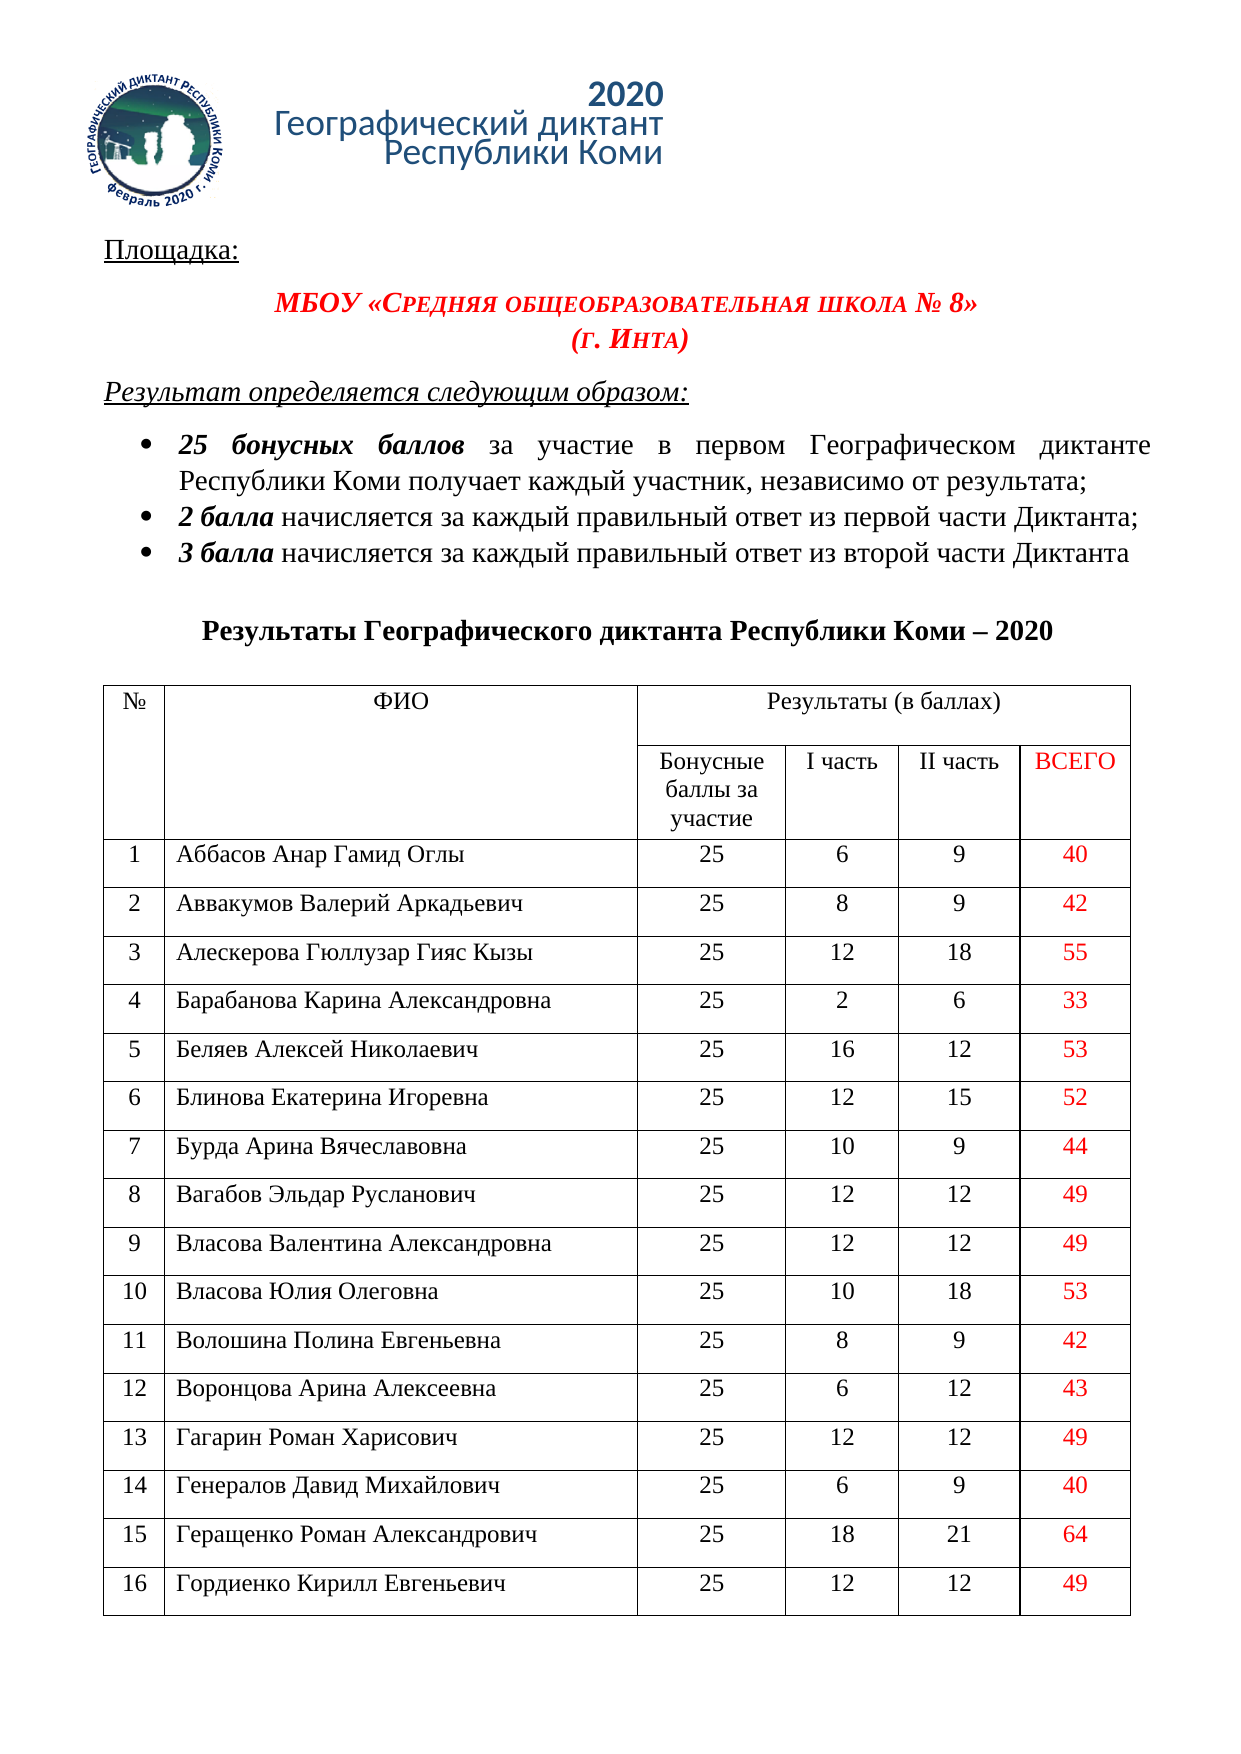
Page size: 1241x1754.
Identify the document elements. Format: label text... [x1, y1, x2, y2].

table_cell 12 [899, 1034, 1019, 1081]
table_cell 12 [786, 1568, 898, 1615]
table_cell 25 [638, 937, 785, 984]
table_cell 14 [104, 1471, 164, 1518]
table_cell II часть [899, 746, 1019, 838]
table_cell 42 [1021, 1325, 1130, 1372]
table_cell 12 [104, 1374, 164, 1421]
table_cell 49 [1021, 1228, 1130, 1275]
table_cell 9 [899, 1471, 1019, 1518]
table_cell 42 [1021, 888, 1130, 936]
table_cell 6 [104, 1082, 164, 1130]
table_cell 12 [899, 1179, 1019, 1227]
table_cell 12 [786, 937, 898, 984]
table_cell 40 [1021, 840, 1130, 887]
table_header Результаты (в баллах) [638, 686, 1130, 745]
table_cell Аббасов Анар Гамид Оглы [165, 840, 637, 887]
table_cell 13 [104, 1422, 164, 1469]
table_cell 16 [786, 1034, 898, 1081]
table_cell Бонусные баллы за участие [638, 746, 785, 838]
table_cell 10 [104, 1276, 164, 1324]
table_cell 49 [1021, 1422, 1130, 1469]
table_cell 25 [638, 1179, 785, 1227]
table_cell 8 [786, 1325, 898, 1372]
list Результаты Географического диктанта Республики Коми – 2020 [103, 613, 1152, 647]
table_cell 25 [638, 1471, 785, 1518]
table_cell 12 [899, 1228, 1019, 1275]
table_header № [104, 686, 164, 838]
table_cell 9 [899, 888, 1019, 936]
table_cell 25 [638, 1034, 785, 1081]
text Результат определяется следующим образом: [103, 374, 1152, 408]
table_cell 43 [1021, 1374, 1130, 1421]
text Площадка: [103, 232, 1152, 266]
table_cell 12 [786, 1422, 898, 1469]
table_cell 25 [638, 840, 785, 887]
table_cell 9 [899, 1325, 1019, 1372]
table_cell 53 [1021, 1276, 1130, 1324]
table_cell 15 [899, 1082, 1019, 1130]
table_cell Воронцова Арина Алексеевна [165, 1374, 637, 1421]
table_cell ВСЕГО [1021, 746, 1130, 838]
table_cell Волошина Полина Евгеньевна [165, 1325, 637, 1372]
table_cell 25 [638, 1568, 785, 1615]
table_cell 25 [638, 1325, 785, 1372]
table_cell 8 [786, 888, 898, 936]
table_cell 2 [104, 888, 164, 936]
table_header ФИО [165, 686, 637, 838]
table_cell Гордиенко Кирилл Евгеньевич [165, 1568, 637, 1615]
table_cell 25 [638, 888, 785, 936]
table_cell 8 [104, 1179, 164, 1227]
table_cell 12 [899, 1374, 1019, 1421]
table_cell 49 [1021, 1179, 1130, 1227]
table_cell Власова Юлия Олеговна [165, 1276, 637, 1324]
table_cell 25 [638, 1422, 785, 1469]
list 25 бонусных баллов за участие в первом Географическом диктанте Республики Коми получает каждый участник, независимо от результата; [141, 427, 1152, 497]
table_cell 25 [638, 1519, 785, 1567]
table_cell Генералов Давид Михайлович [165, 1471, 637, 1518]
table_cell 49 [1021, 1568, 1130, 1615]
table_cell Барабанова Карина Александровна [165, 985, 637, 1033]
table_cell 16 [104, 1568, 164, 1615]
table_cell 10 [786, 1131, 898, 1178]
table_cell 7 [104, 1131, 164, 1178]
list 3 балла начисляется за каждый правильный ответ из второй части Диктанта [141, 536, 1152, 569]
table_cell 33 [1021, 985, 1130, 1033]
table_cell 3 [104, 937, 164, 984]
table_cell Алескерова Гюллузар Гияс Кызы [165, 937, 637, 984]
table_cell 6 [899, 985, 1019, 1033]
table_cell I часть [786, 746, 898, 838]
table_cell 5 [104, 1034, 164, 1081]
picture [78, 73, 225, 206]
table_cell 12 [786, 1228, 898, 1275]
table_cell 6 [786, 840, 898, 887]
table_cell 53 [1021, 1034, 1130, 1081]
table_cell 2 [786, 985, 898, 1033]
table_cell 1 [104, 840, 164, 887]
table_cell 9 [104, 1228, 164, 1275]
table_cell 9 [899, 840, 1019, 887]
table_cell Бурда Арина Вячеславовна [165, 1131, 637, 1178]
table_cell Вагабов Эльдар Русланович [165, 1179, 637, 1227]
table_cell Беляев Алексей Николаевич [165, 1034, 637, 1081]
table_cell 6 [786, 1471, 898, 1518]
table_cell 4 [104, 985, 164, 1033]
table_cell 12 [786, 1179, 898, 1227]
table_cell 11 [104, 1325, 164, 1372]
table_cell 12 [899, 1568, 1019, 1615]
table_cell 18 [786, 1519, 898, 1567]
table_cell 12 [786, 1082, 898, 1130]
table_cell 10 [786, 1276, 898, 1324]
table_cell 25 [638, 985, 785, 1033]
table_cell 25 [638, 1276, 785, 1324]
table_cell 18 [899, 1276, 1019, 1324]
table_cell 55 [1021, 937, 1130, 984]
table_cell 44 [1021, 1131, 1130, 1178]
table_cell 25 [638, 1228, 785, 1275]
table_cell 12 [899, 1422, 1019, 1469]
table_cell 25 [638, 1131, 785, 1178]
table_cell Гагарин Роман Харисович [165, 1422, 637, 1469]
table_cell 64 [1021, 1519, 1130, 1567]
table_cell Аввакумов Валерий Аркадьевич [165, 888, 637, 936]
text МБОУ «Средняя общеобразовательная школа № 8» [103, 285, 1152, 319]
table_cell 9 [899, 1131, 1019, 1178]
table_cell 25 [638, 1082, 785, 1130]
table_cell Власова Валентина Александровна [165, 1228, 637, 1275]
text (г. Инта) [103, 321, 1152, 355]
table_cell 18 [899, 937, 1019, 984]
table_cell 21 [899, 1519, 1019, 1567]
table_cell 6 [786, 1374, 898, 1421]
table_cell 15 [104, 1519, 164, 1567]
table_cell Блинова Екатерина Игоревна [165, 1082, 637, 1130]
table_cell Геращенко Роман Александрович [165, 1519, 637, 1567]
table_cell 52 [1021, 1082, 1130, 1130]
table_cell 40 [1021, 1471, 1130, 1518]
list 2 балла начисляется за каждый правильный ответ из первой части Диктанта; [141, 499, 1152, 533]
table_cell 25 [638, 1374, 785, 1421]
